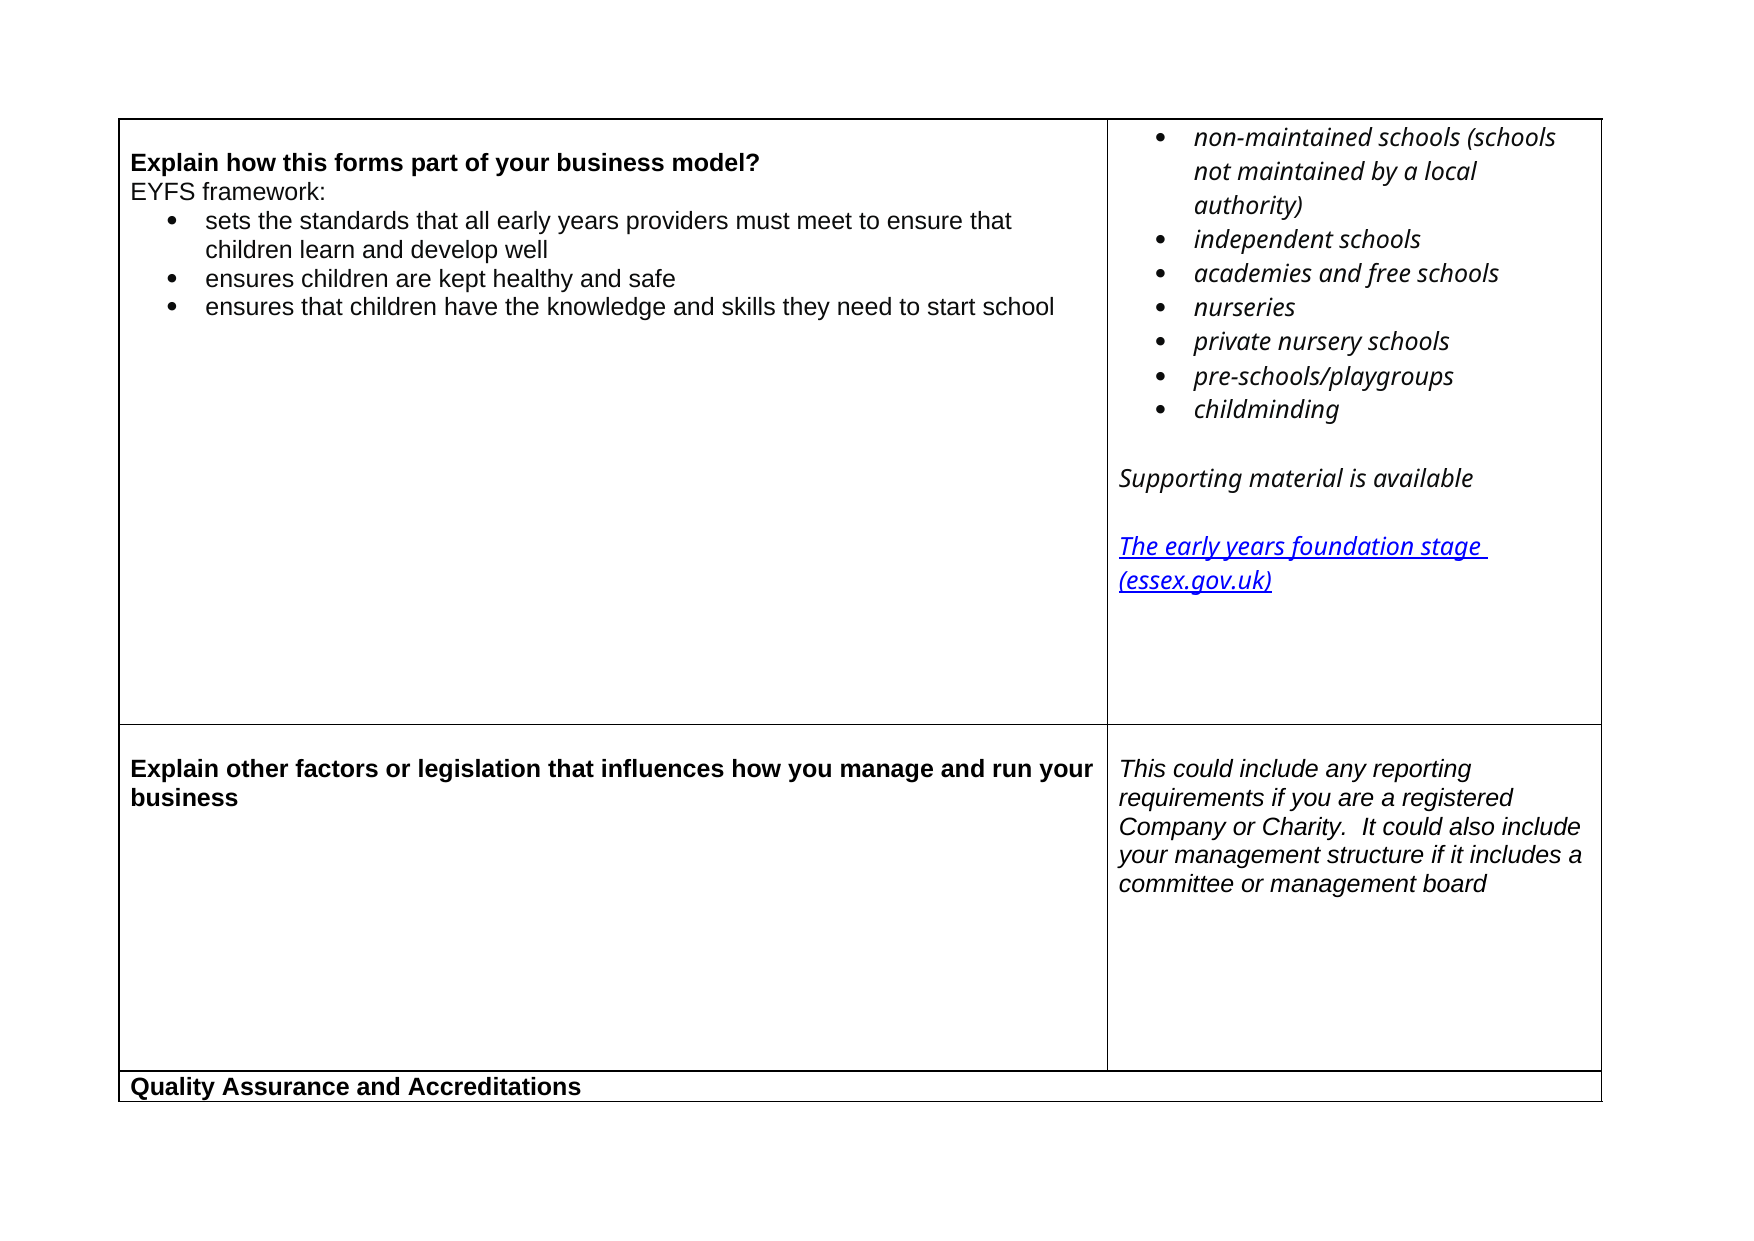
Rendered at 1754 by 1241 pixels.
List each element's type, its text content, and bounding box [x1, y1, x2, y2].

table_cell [120, 120, 1107, 724]
table_cell Explain other factors or legislation that influences how you manage and run your business [120, 725, 1107, 1070]
table_cell This could include any reporting requirements if you are a registered Company or Charity. It could also include your management structure if it includes a committee or management board [1108, 725, 1601, 1070]
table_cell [1108, 120, 1601, 724]
table_cell Quality Assurance and Accreditations [120, 1072, 1601, 1101]
